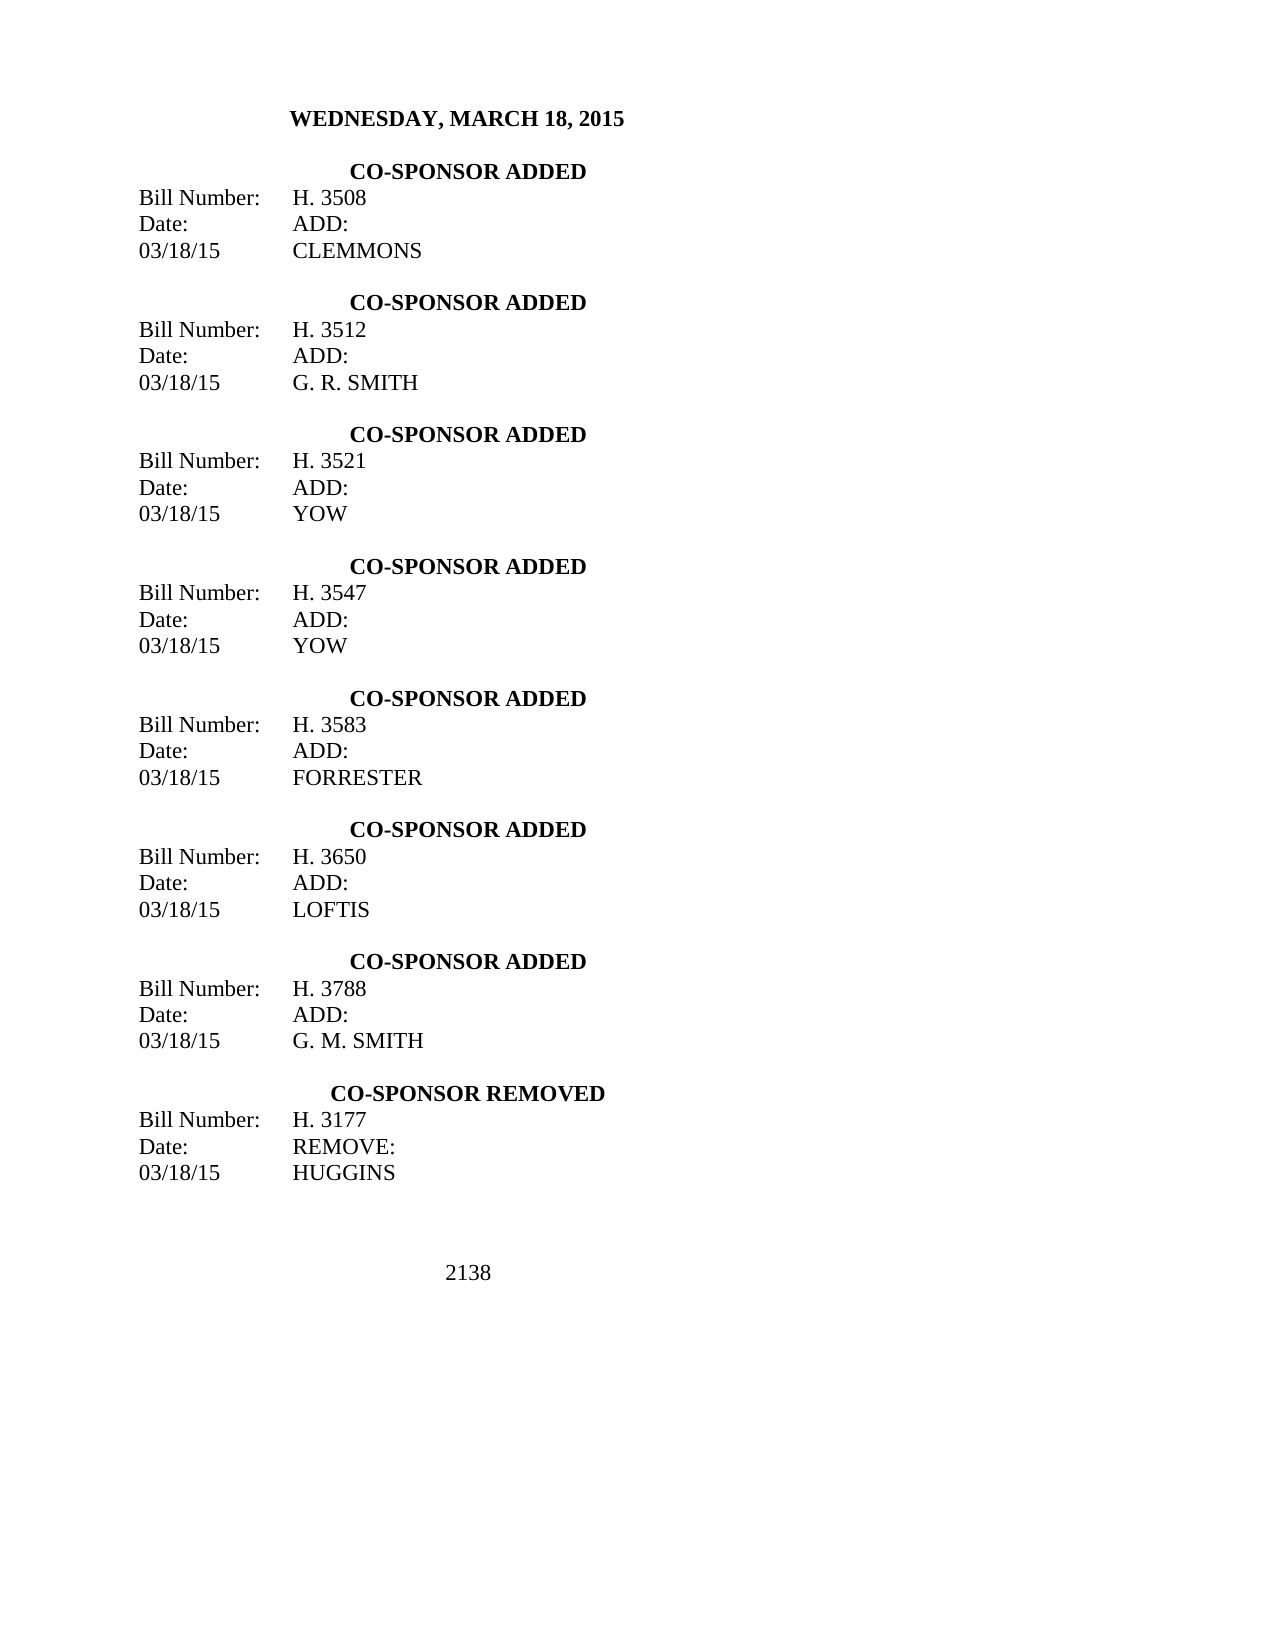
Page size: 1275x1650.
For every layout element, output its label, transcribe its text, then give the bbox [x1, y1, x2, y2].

table_header Bill Number: [128, 184, 281, 210]
text CO-SPONSOR ADDED [127, 289, 786, 316]
table_header H. 3788 [281, 975, 446, 1001]
table_cell ADD: [281, 606, 389, 632]
table_header Bill Number: [128, 579, 281, 606]
table_cell Date: [128, 606, 281, 632]
table_cell ADD: [281, 869, 391, 896]
table_header H. 3508 [281, 184, 442, 210]
text CO-SPONSOR REMOVED [127, 1080, 786, 1106]
table_header Bill Number: [128, 1106, 281, 1133]
table_cell ADD: [281, 1001, 446, 1027]
table_header Bill Number: [128, 975, 281, 1001]
table_cell Date: [128, 738, 281, 764]
text CO-SPONSOR ADDED [127, 948, 786, 975]
table_header H. 3512 [281, 316, 437, 342]
table_cell Date: [128, 1001, 281, 1027]
table_cell CLEMMONS [281, 237, 442, 263]
table_header H. 3177 [281, 1106, 416, 1133]
table_header H. 3583 [281, 711, 442, 737]
table_cell Date: [128, 869, 281, 896]
table_cell 03/18/15 [128, 500, 281, 527]
table_cell YOW [281, 500, 389, 527]
table_cell 03/18/15 [128, 369, 281, 395]
text CO-SPONSOR ADDED [127, 817, 786, 843]
table_cell ADD: [281, 210, 442, 237]
table_cell G. M. SMITH [281, 1028, 446, 1054]
table_cell HUGGINS [281, 1159, 416, 1186]
table_cell Date: [128, 342, 281, 368]
table_cell YOW [281, 632, 389, 658]
table_cell ADD: [281, 738, 442, 764]
table_cell 03/18/15 [128, 237, 281, 263]
table_cell 03/18/15 [128, 896, 281, 922]
table_header H. 3650 [281, 843, 391, 869]
text CO-SPONSOR ADDED [127, 158, 786, 184]
table_cell ADD: [281, 342, 437, 368]
text CO-SPONSOR ADDED [127, 553, 786, 579]
text CO-SPONSOR ADDED [127, 685, 786, 711]
table_cell REMOVE: [281, 1133, 416, 1159]
table_cell 03/18/15 [128, 1159, 281, 1186]
table_header Bill Number: [128, 448, 281, 474]
table_cell LOFTIS [281, 896, 391, 922]
table_cell FORRESTER [281, 764, 442, 790]
table_header Bill Number: [128, 316, 281, 342]
table_header Bill Number: [128, 711, 281, 737]
table_cell 03/18/15 [128, 764, 281, 790]
table_cell Date: [128, 1133, 281, 1159]
table_cell ADD: [281, 474, 389, 500]
table_header Bill Number: [128, 843, 281, 869]
table_cell 03/18/15 [128, 1028, 281, 1054]
table_cell Date: [128, 210, 281, 237]
table_cell G. R. SMITH [281, 369, 437, 395]
text CO-SPONSOR ADDED [127, 421, 786, 448]
table_header H. 3547 [281, 579, 389, 606]
table_cell Date: [128, 474, 281, 500]
table_cell 03/18/15 [128, 632, 281, 658]
table_header H. 3521 [281, 448, 389, 474]
